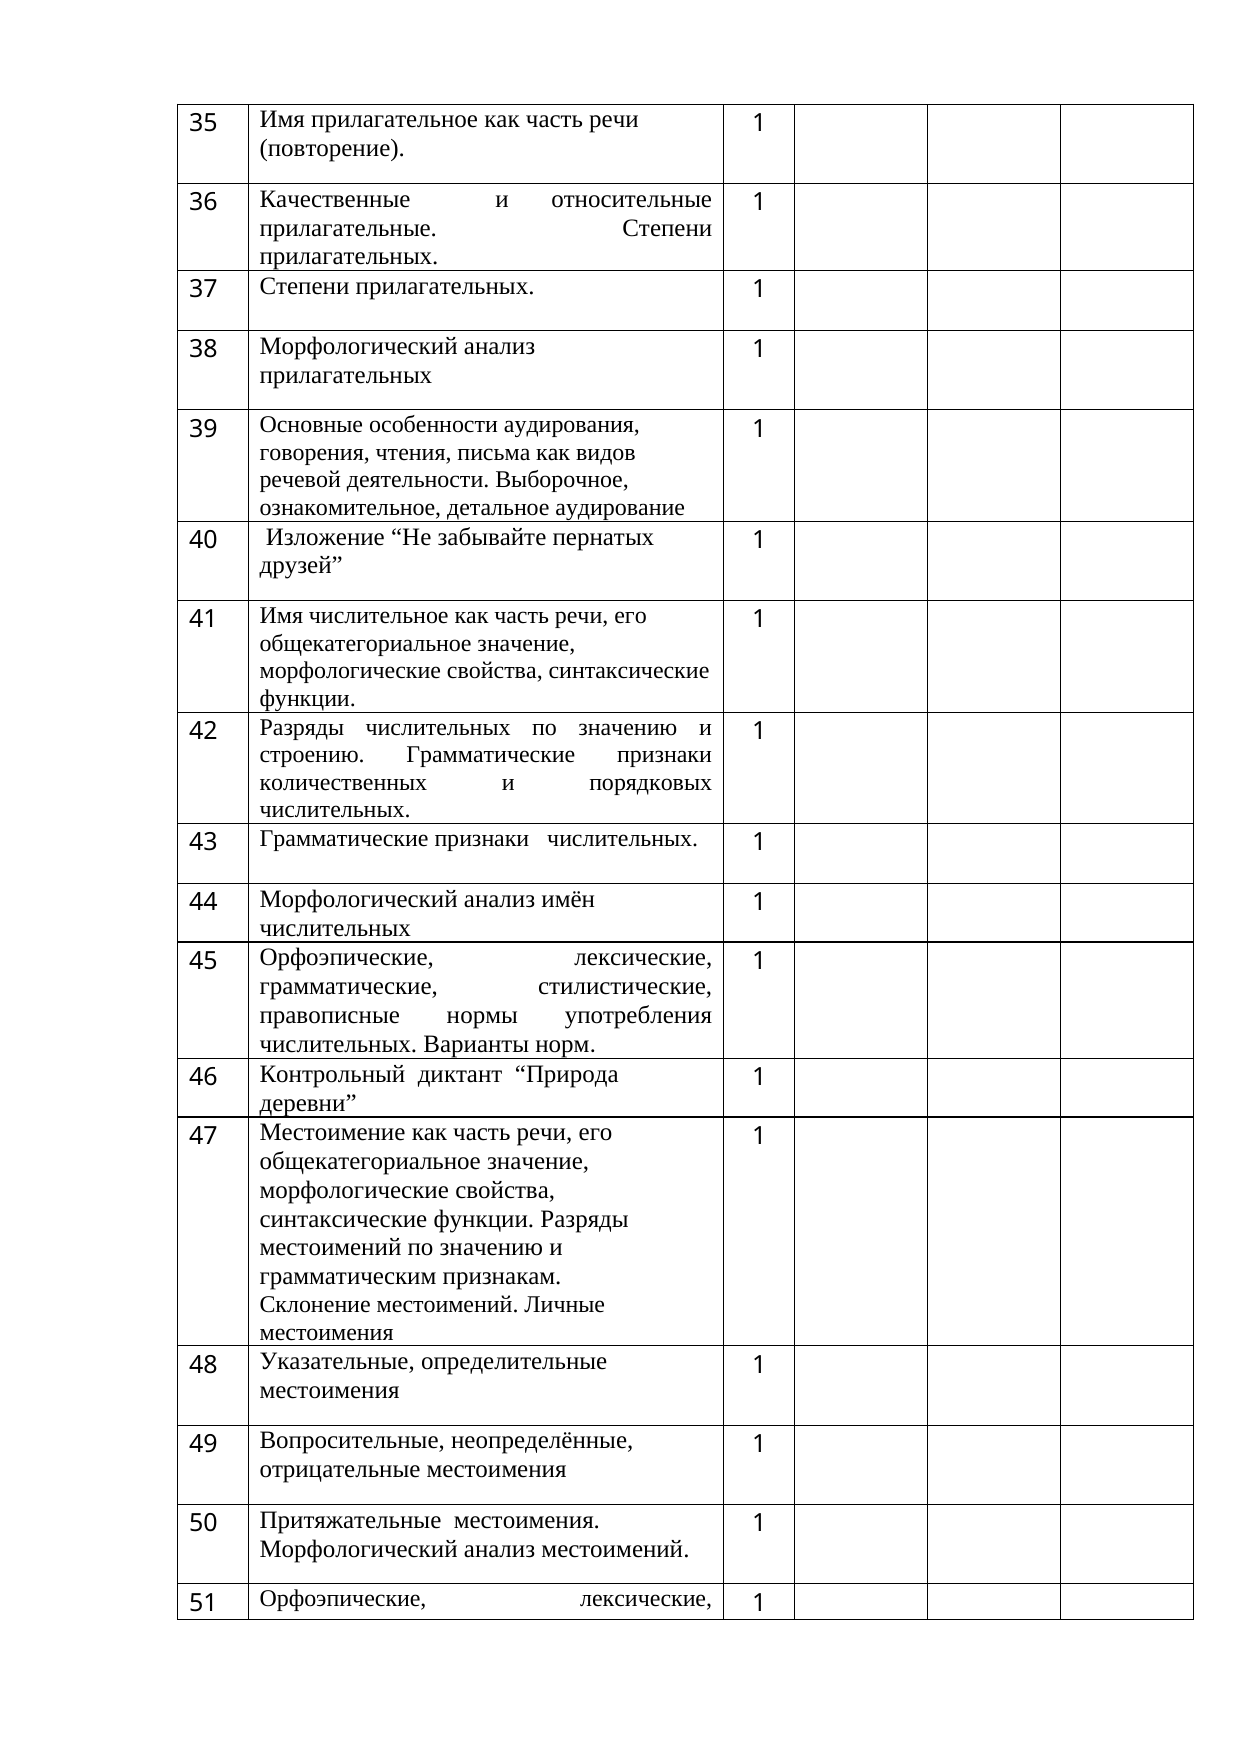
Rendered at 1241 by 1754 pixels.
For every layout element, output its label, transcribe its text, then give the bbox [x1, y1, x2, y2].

table_cell [928, 1118, 1060, 1345]
table_cell 1 [724, 184, 794, 270]
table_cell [249, 1584, 723, 1618]
table_cell [1061, 184, 1193, 270]
table_cell 1 [724, 105, 794, 183]
table_cell [1061, 1059, 1193, 1116]
table_cell 48 [178, 1346, 248, 1424]
table_cell 1 [724, 943, 794, 1058]
table_cell 35 [178, 105, 248, 183]
table_cell 37 [178, 271, 248, 330]
table_cell Местоимение как часть речи, его общекатегориальное значение, морфологические свойства, синтаксические функции. Разряды местоимений по значению и грамматическим признакам. Склонение местоимений. Личные местоимения [249, 1118, 723, 1345]
table_cell Морфологический анализ прилагательных [249, 331, 723, 409]
table_cell [795, 601, 927, 712]
table_cell Указательные, определительные местоимения [249, 1346, 723, 1424]
table_cell Притяжательные местоимения. Морфологический анализ местоимений. [249, 1505, 723, 1583]
table_cell 42 [178, 713, 248, 823]
table_cell [795, 271, 927, 330]
table_cell 40 [178, 522, 248, 600]
table_cell 46 [178, 1059, 248, 1116]
table_cell 41 [178, 601, 248, 712]
table_cell [928, 1346, 1060, 1424]
table_cell Вопросительные, неопределённые, отрицательные местоимения [249, 1426, 723, 1504]
table_cell [928, 1426, 1060, 1504]
table_cell [1061, 943, 1193, 1058]
table_cell [928, 331, 1060, 409]
table_cell 1 [724, 1346, 794, 1424]
table_cell [928, 884, 1060, 941]
table_cell [795, 1346, 927, 1424]
table_cell [928, 522, 1060, 600]
table_cell [795, 410, 927, 521]
table_cell [928, 824, 1060, 883]
table_cell 1 [724, 1059, 794, 1116]
table_cell [1061, 331, 1193, 409]
table_cell [928, 713, 1060, 823]
table_cell 1 [724, 410, 794, 521]
table_cell [1061, 1584, 1193, 1618]
table_cell 44 [178, 884, 248, 941]
table_cell [1061, 824, 1193, 883]
table_cell [795, 522, 927, 600]
table_cell [795, 331, 927, 409]
table_cell 1 [724, 713, 794, 823]
table_cell [1061, 522, 1193, 600]
table_cell Степени прилагательных. [249, 271, 723, 330]
table_cell [795, 1426, 927, 1504]
table_cell Контрольный диктант “Природа деревни” [249, 1059, 723, 1116]
table_cell [928, 601, 1060, 712]
table_cell 51 [178, 1584, 248, 1618]
table_cell [795, 105, 927, 183]
table_cell 45 [178, 943, 248, 1058]
table_cell [795, 1584, 927, 1618]
table_cell 1 [724, 1426, 794, 1504]
table_cell [928, 184, 1060, 270]
table_cell Разряды числительных по значению и строению. Грамматические признаки количественных и порядковых числительных. [249, 713, 723, 823]
table_cell Морфологический анализ имён числительных [249, 884, 723, 941]
table_cell Основные особенности аудирования, говорения, чтения, письма как видов речевой деятельности. Выборочное, ознакомительное, детальное аудирование [249, 410, 723, 521]
table_cell Изложение “Не забывайте пернатых друзей” [249, 522, 723, 600]
table_cell [928, 1584, 1060, 1618]
table_cell [928, 1059, 1060, 1116]
table_cell 49 [178, 1426, 248, 1504]
table_cell [1061, 105, 1193, 183]
table_cell [1061, 1505, 1193, 1583]
table_cell Имя прилагательное как часть речи (повторение). [249, 105, 723, 183]
table_cell 1 [724, 1505, 794, 1583]
table_cell [928, 271, 1060, 330]
table_cell [1061, 1346, 1193, 1424]
table_cell [928, 943, 1060, 1058]
table_cell 50 [178, 1505, 248, 1583]
table_cell 43 [178, 824, 248, 883]
table_cell [795, 1505, 927, 1583]
table_cell Грамматические признаки числительных. [249, 824, 723, 883]
table_cell [928, 105, 1060, 183]
table_cell 38 [178, 331, 248, 409]
table_cell 47 [178, 1118, 248, 1345]
table_cell Имя числительное как часть речи, его общекатегориальное значение, морфологические свойства, синтаксические функции. [249, 601, 723, 712]
table_cell [795, 713, 927, 823]
table_cell 1 [724, 824, 794, 883]
table_cell [795, 184, 927, 270]
table_cell 1 [724, 1118, 794, 1345]
table_cell 1 [724, 1584, 794, 1618]
table_cell [1061, 271, 1193, 330]
table_cell Орфоэпические, лексические, грамматические, стилистические, правописные нормы употребления числительных. Варианты норм. [249, 943, 723, 1058]
table_cell [795, 824, 927, 883]
table_cell [1061, 713, 1193, 823]
table_cell [795, 1118, 927, 1345]
table_cell [1061, 601, 1193, 712]
table_cell 1 [724, 271, 794, 330]
table_cell 39 [178, 410, 248, 521]
table_cell [795, 943, 927, 1058]
table_cell [1061, 1118, 1193, 1345]
table_cell [795, 884, 927, 941]
table_cell [1061, 1426, 1193, 1504]
table_cell [1061, 884, 1193, 941]
table_cell 1 [724, 522, 794, 600]
table_cell 1 [724, 884, 794, 941]
table_cell [795, 1059, 927, 1116]
table_cell Качественные и относительные прилагательные. Степени прилагательных. [249, 184, 723, 270]
table_cell [1061, 410, 1193, 521]
table_cell [928, 1505, 1060, 1583]
table_cell 36 [178, 184, 248, 270]
table_cell 1 [724, 331, 794, 409]
table_cell 1 [724, 601, 794, 712]
table_cell [928, 410, 1060, 521]
